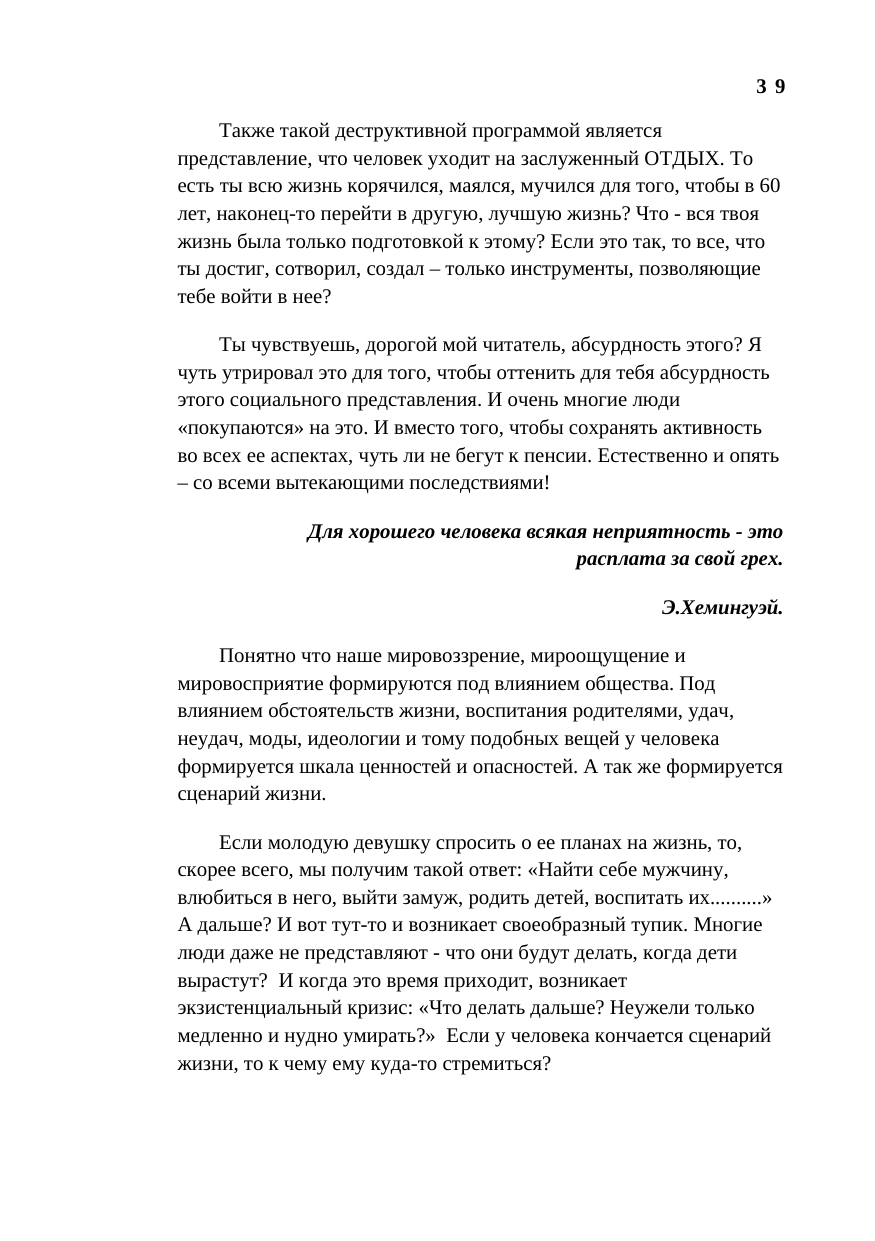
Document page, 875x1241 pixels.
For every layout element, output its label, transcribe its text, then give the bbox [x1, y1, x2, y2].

text Если молодую девушку спросить о ее планах на жизнь, то, скорее всего, мы получим такой ответ: «Найти себе мужчину, влюбиться в него, выйти замуж, родить детей, воспитать их..........» А дальше? И вот тут-то и возникает своеобразный тупик. Многие люди даже не представляют - что они будут делать, когда дети вырастут? И когда это время приходит, возникает экзистенциальный кризис: «Что делать дальше? Неужели только медленно и нудно умирать?» Если у человека кончается сценарий жизни, то к чему ему куда-то стремиться? [177, 829, 785, 1074]
text Ты чувствуешь, дорогой мой читатель, абсурдность этого? Я чуть утрировал это для того, чтобы оттенить для тебя абсурдность этого социального представления. И очень многие люди «покупаются» на это. И вместо того, чтобы сохранять активность во всех ее аспектах, чуть ли не бегут к пенсии. Естественно и опять – со всеми вытекающими последствиями! [177, 332, 785, 494]
text Э.Хемингуэй. [177, 595, 785, 619]
text Также такой деструктивной программой является представление, что человек уходит на заслуженный ОТДЫХ. То есть ты всю жизнь корячился, маялся, мучился для того, чтобы в 60 лет, наконец-то перейти в другую, лучшую жизнь? Что - вся твоя жизнь была только подготовкой к этому? Если это так, то все, что ты достиг, сотворил, создал – только инструменты, позволяющие тебе войти в нее? [177, 118, 785, 308]
text Для хорошего человека всякая неприятность - это расплата за свой грех. [177, 519, 785, 570]
text Понятно что наше мировоззрение, мироощущение и мировосприятие формируются под влиянием общества. Под влиянием обстоятельств жизни, воспитания родителями, удач, неудач, моды, идеологии и тому подобных вещей у человека формируется шкала ценностей и опасностей. А так же формируется сценарий жизни. [177, 643, 785, 805]
